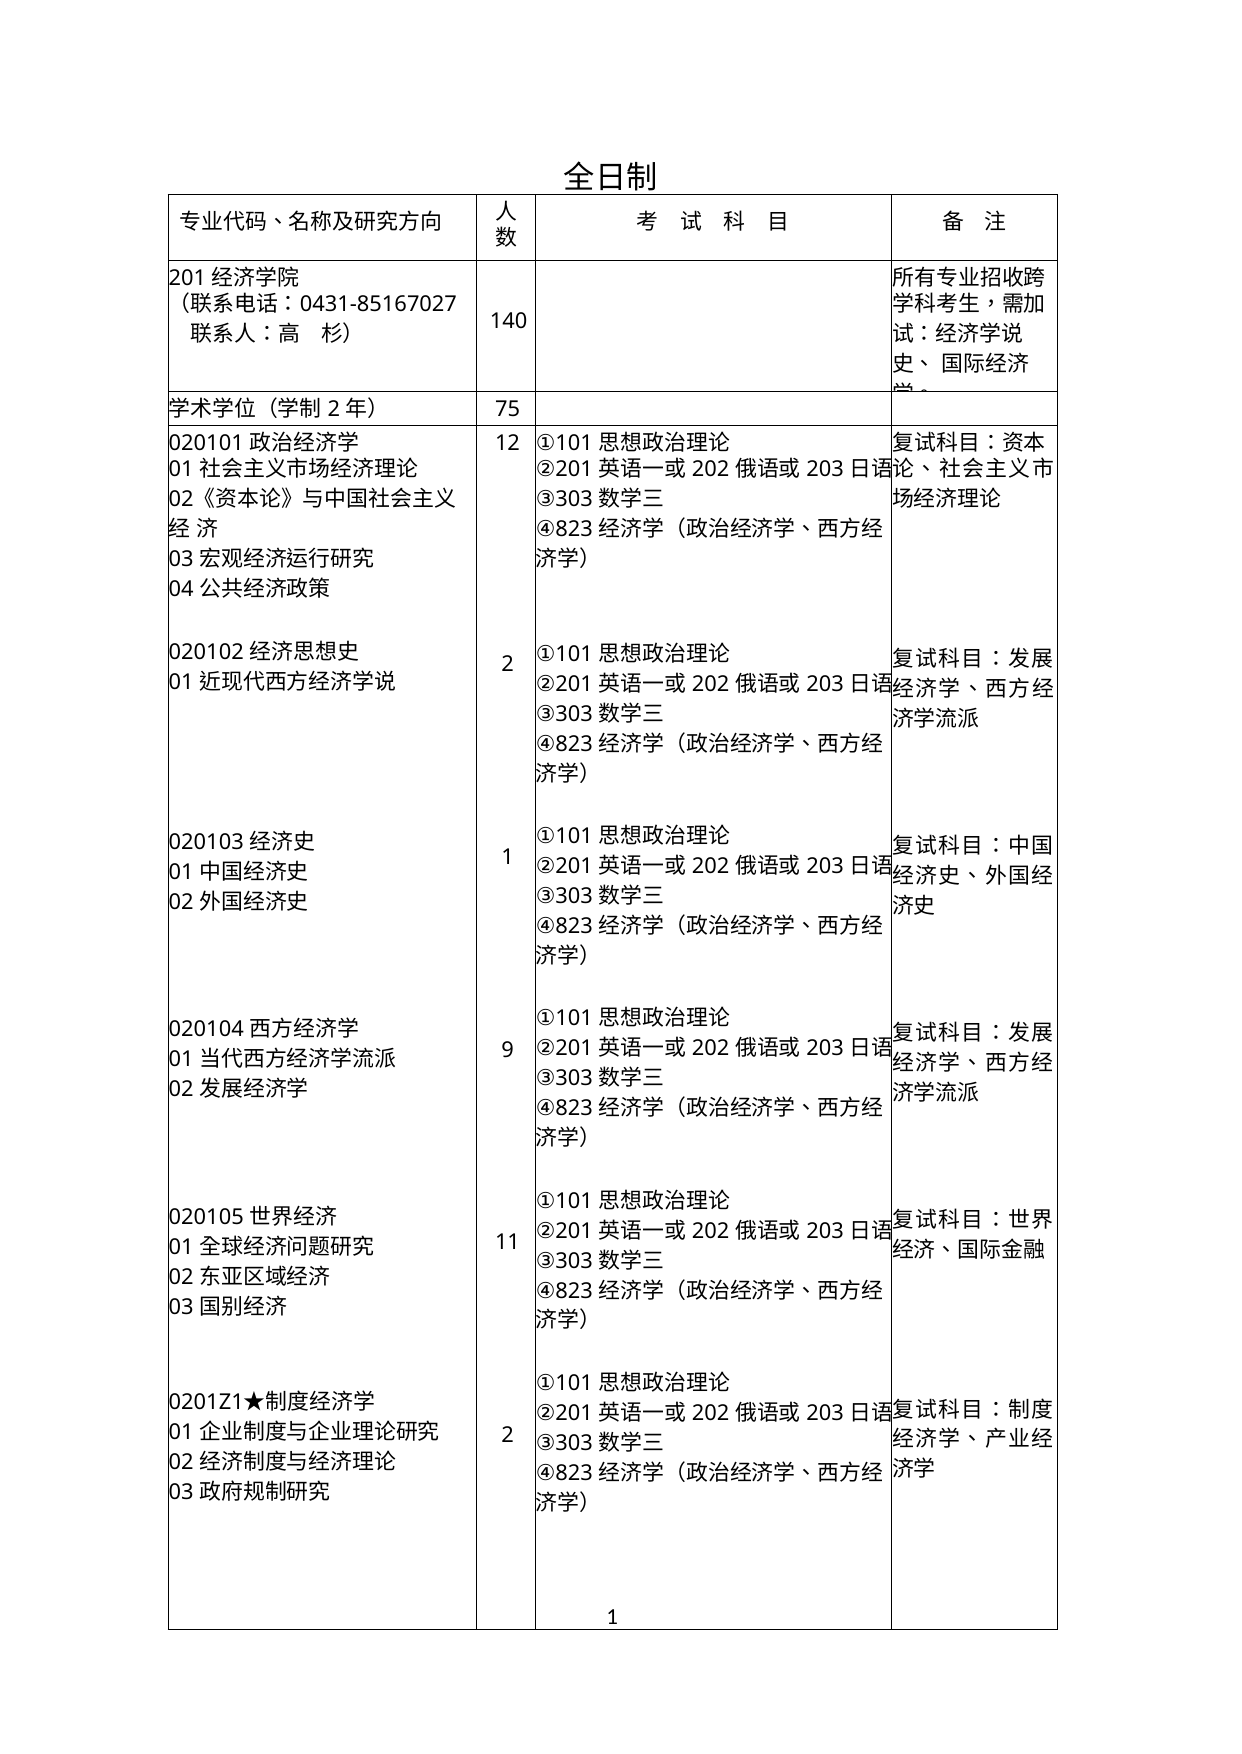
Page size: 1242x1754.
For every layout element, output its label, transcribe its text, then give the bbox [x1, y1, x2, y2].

table_cell 学术学位（学制 2 年） [169, 392, 476, 424]
table_cell 复试科目：资本 论、社会主义市 场经济理论 复试科目：发展 经济学、西方经 济学流派 复试科目：中国 经济史、外国经 济史 复试科目：发展 经济学、西方经 济学流派 复试科目：世界 经济、国际金融 复试科目：制度 经济学、产业经 济学 [892, 426, 1057, 1628]
table_cell [536, 261, 891, 391]
table_cell [892, 392, 1057, 424]
table_header 备 注 [892, 195, 1057, 260]
table_header 专业代码、名称及研究方向 [169, 195, 476, 260]
table_cell 140 [477, 261, 535, 391]
table_header 考 试 科 目 [536, 195, 891, 260]
table_cell 所有专业招收跨 学科考生，需加 试：经济学说史、 国际经济学。 [892, 261, 1057, 391]
table_cell ①101 思想政治理论 ②201 英语一或 202 俄语或 203 日语 ③303 数学三 ④823 经济学（政治经济学、西方经 济学） ①101 思想政治理论 ②201 英语一或 202 俄语或 203 日语 ③303 数学三 ④823 经济学（政治经济学、西方经 济学） ①101 思想政治理论 ②201 英语一或 202 俄语或 203 日语 ③303 数学三 ④823 经济学（政治经济学、西方经 济学） ①101 思想政治理论 ②201 英语一或 202 俄语或 203 日语 ③303 数学三 ④823 经济学（政治经济学、西方经 济学） ①101 思想政治理论 ②201 英语一或 202 俄语或 203 日语 ③303 数学三 ④823 经济学（政治经济学、西方经 济学） ①101 思想政治理论 ②201 英语一或 202 俄语或 203 日语 ③303 数学三 ④823 经济学（政治经济学、西方经 济学） [536, 426, 891, 1628]
table_header 人 数 [477, 195, 535, 260]
table_cell 12 2 1 9 11 2 [477, 426, 535, 1628]
table_cell 75 [477, 392, 535, 424]
table_cell 201 经济学院 （联系电话：0431-85167027 联系人：高 杉） [169, 261, 476, 391]
text 全日制 [158, 166, 1063, 194]
table_cell [536, 392, 891, 424]
table_cell 020101 政治经济学 01 社会主义市场经济理论 02《资本论》与中国社会主义经 济 03 宏观经济运行研究 04 公共经济政策 020102 经济思想史 01 近现代西方经济学说 020103 经济史 01 中国经济史 02 外国经济史 020104 西方经济学 01 当代西方经济学流派 02 发展经济学 020105 世界经济 01 全球经济问题研究 02 东亚区域经济 03 国别经济 0201Z1★制度经济学 01 企业制度与企业理论研究 02 经济制度与经济理论 03 政府规制研究 [169, 426, 476, 1628]
